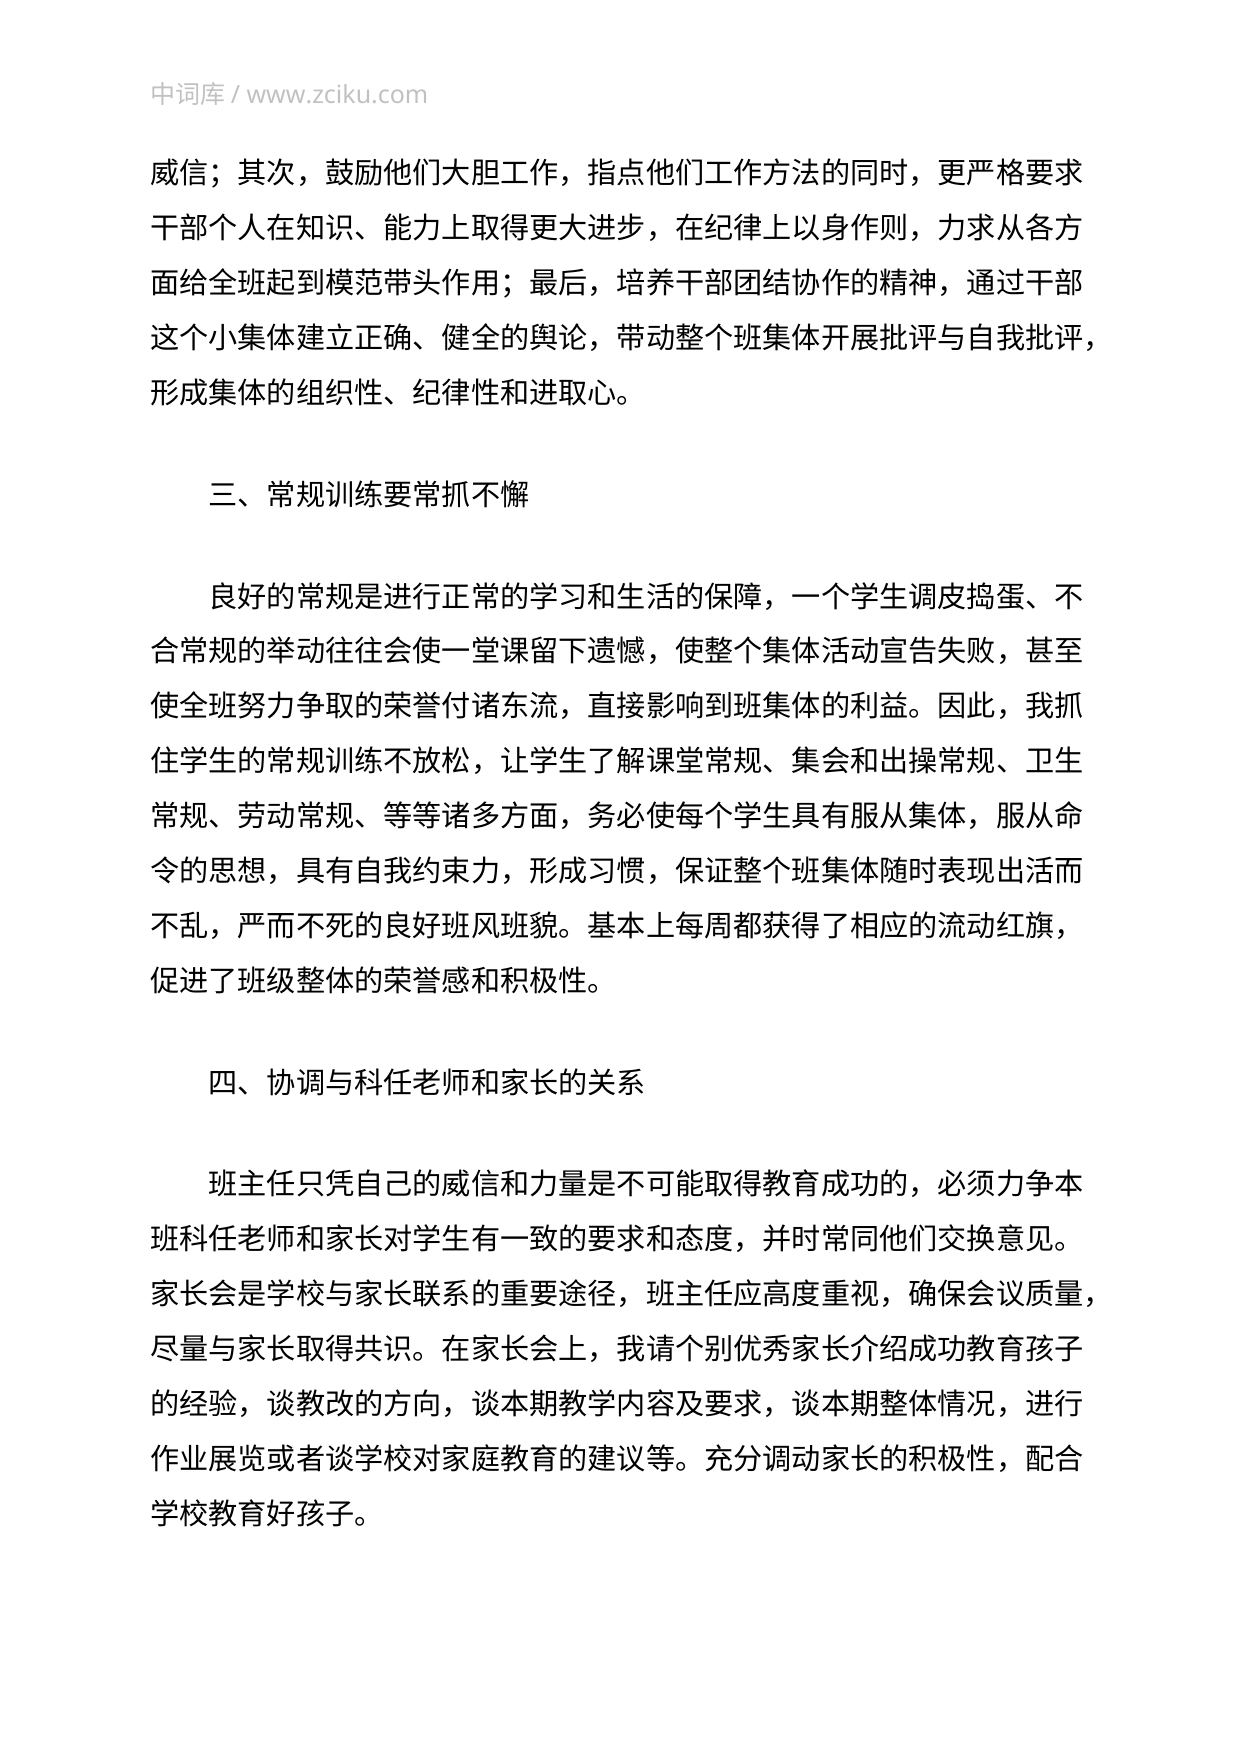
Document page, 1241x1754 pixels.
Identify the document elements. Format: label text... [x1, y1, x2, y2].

text 四、协调与科任老师和家长的关系 [150, 1059, 1090, 1101]
text 班主任只凭自己的威信和力量是不可能取得教育成功的，必须力争本班科任老师和家长对学生有一致的要求和态度，并时常同他们交换意见。家长会是学校与家长联系的重要途径，班主任应高度重视，确保会议质量，尽量与家长取得共识。在家长会上，我请个别优秀家长介绍成功教育孩子的经验，谈教改的方向，谈本期教学内容及要求，谈本期整体情况，进行作业展览或者谈学校对家庭教育的建议等。充分调动家长的积极性，配合学校教育好孩子。 [150, 1161, 1090, 1533]
text 三、常规训练要常抓不懈 [150, 471, 1090, 514]
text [150, 150, 1090, 412]
text 良好的常规是进行正常的学习和生活的保障，一个学生调皮捣蛋、不合常规的举动往往会使一堂课留下遗憾，使整个集体活动宣告失败，甚至使全班努力争取的荣誉付诸东流，直接影响到班集体的利益。因此，我抓住学生的常规训练不放松，让学生了解课堂常规、集会和出操常规、卫生常规、劳动常规、等等诸多方面，务必使每个学生具有服从集体，服从命令的思想，具有自我约束力，形成习惯，保证整个班集体随时表现出活而不乱，严而不死的良好班风班貌。基本上每周都获得了相应的流动红旗，促进了班级整体的荣誉感和积极性。 [150, 573, 1090, 1000]
